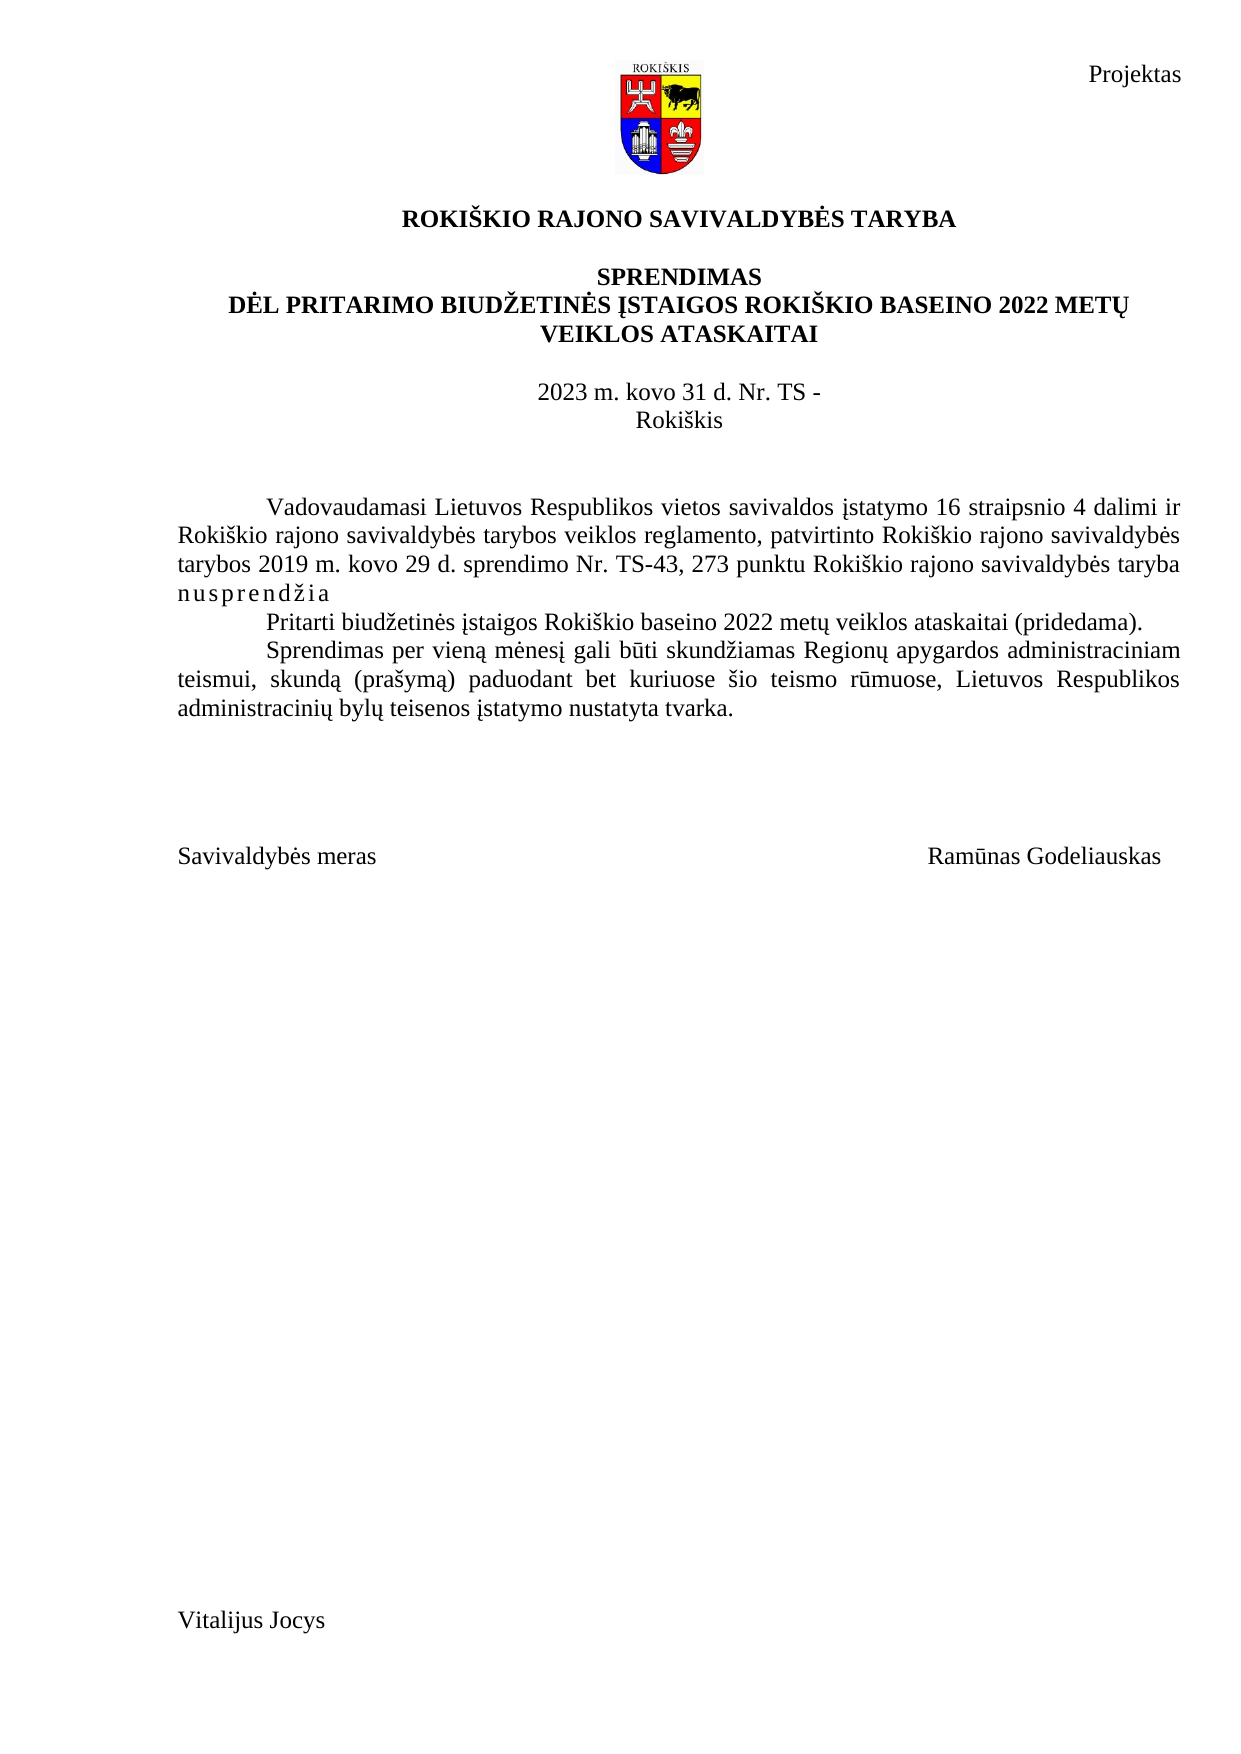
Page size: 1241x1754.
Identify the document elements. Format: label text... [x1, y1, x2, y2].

text 2023 m. kovo 31 d. Nr. TS - [118, 377, 1181, 405]
text Vadovaudamasi Lietuvos Respublikos vietos savivaldos įstatymo 16 straipsnio 4 dalimi ir Rokiškio rajono savivaldybės tarybos veiklos reglamento, patvirtinto Rokiškio rajono savivaldybės tarybos 2019 m. kovo 29 d. sprendimo Nr. TS-43, 273 punktu Rokiškio rajono savivaldybės taryba nusprendžia [177, 492, 1181, 607]
text Savivaldybės meras Ramūnas Godeliauskas [177, 841, 1181, 869]
text Vitalijus Jocys [177, 1606, 1181, 1634]
text Sprendimas per vieną mėnesį gali būti skundžiamas Regionų apygardos administraciniam teismui, skundą (prašymą) paduodant bet kuriuose šio teismo rūmuose, Lietuvos Respublikos administracinių bylų teisenos įstatymo nustatyta tvarka. [177, 635, 1181, 722]
text Rokiškis [177, 405, 1181, 434]
text Pritarti biudžetinės įstaigos Rokiškio baseino 2022 metų veiklos ataskaitai (pridedama). [177, 607, 1181, 635]
picture [615, 60, 705, 175]
text DĖL PRITARIMO BIUDŽETINĖS ĮSTAIGOS ROKIŠKIO BASEINO 2022 METŲ VEIKLOS ATASKAITAI [177, 290, 1181, 348]
